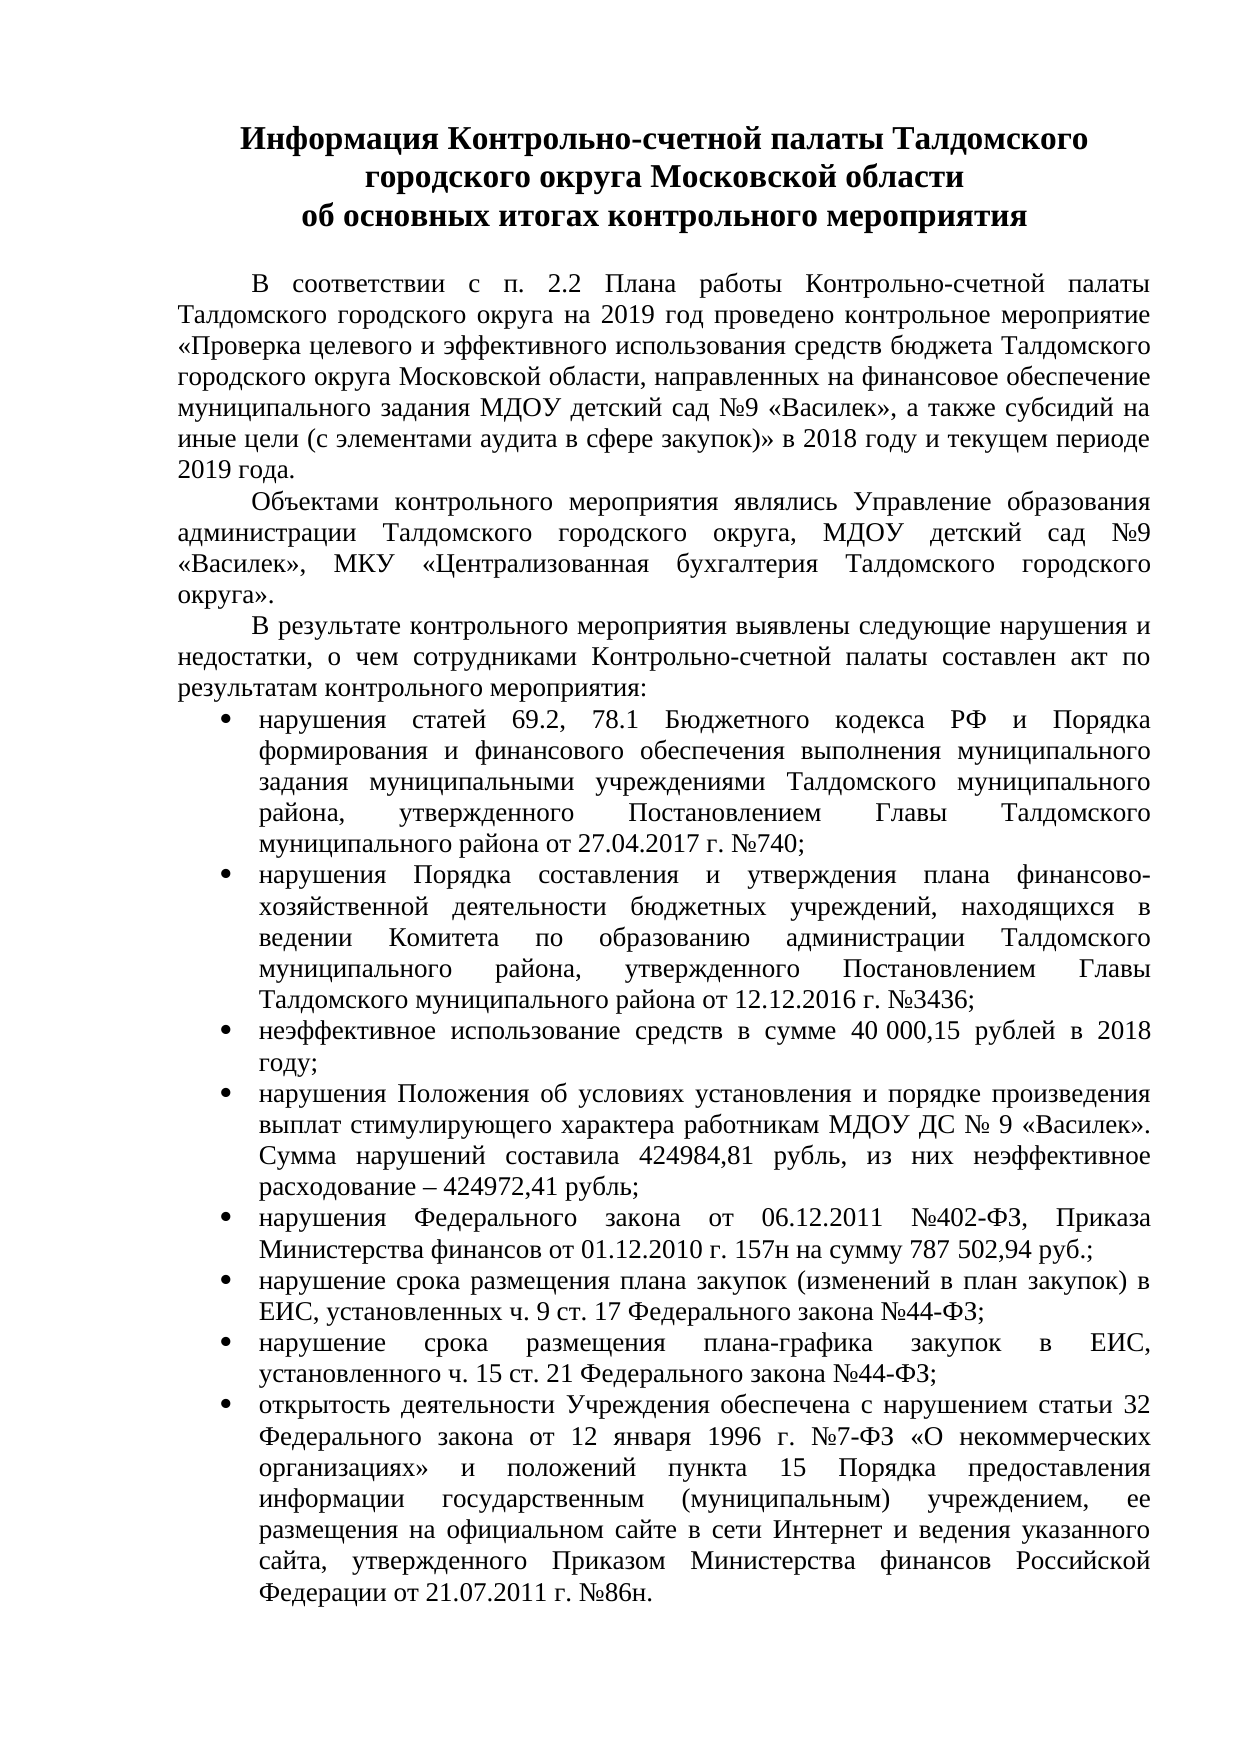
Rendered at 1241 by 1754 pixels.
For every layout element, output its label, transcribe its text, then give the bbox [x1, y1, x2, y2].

text об основных итогах контрольного мероприятия [177, 195, 1152, 233]
list нарушения статей 69.2, 78.1 Бюджетного кодекса РФ и Порядка формирования и финансового обеспечения выполнения муниципального задания муниципальными учреждениями Талдомского муниципального района, утвержденного Постановлением Главы Талдомского муниципального района от 27.04.2017 г. №740; [221, 703, 1152, 858]
text Информация Контрольно-счетной палаты Талдомского городского округа Московской области [177, 118, 1152, 195]
list нарушение срока размещения плана закупок (изменений в план закупок) в ЕИС, установленных ч. 9 ст. 17 Федерального закона №44-ФЗ; [221, 1264, 1152, 1326]
list нарушения Порядка составления и утверждения плана финансово-хозяйственной деятельности бюджетных учреждений, находящихся в ведении Комитета по образованию администрации Талдомского муниципального района, утвержденного Постановлением Главы Талдомского муниципального района от 12.12.2016 г. №3436; [221, 858, 1152, 1014]
text В соответствии с п. 2.2 Плана работы Контрольно-счетной палаты Талдомского городского округа на 2019 год проведено контрольное мероприятие «Проверка целевого и эффективного использования средств бюджета Талдомского городского округа Московской области, направленных на финансовое обеспечение муниципального задания МДОУ детский сад №9 «Василек», а также субсидий на иные цели (с элементами аудита в сфере закупок)» в 2018 году и текущем периоде 2019 года. [177, 267, 1152, 485]
text В результате контрольного мероприятия выявлены следующие нарушения и недостатки, о чем сотрудниками Контрольно-счетной палаты составлен акт по результатам контрольного мероприятия: [177, 609, 1152, 703]
list нарушения Положения об условиях установления и порядке произведения выплат стимулирующего характера работникам МДОУ ДС № 9 «Василек». Сумма нарушений составила 424984,81 рубль, из них неэффективное расходование – 424972,41 рубль; [221, 1077, 1152, 1201]
list неэффективное использование средств в сумме 40 000,15 рублей в 2018 году; [221, 1014, 1152, 1077]
text Объектами контрольного мероприятия являлись Управление образования администрации Талдомского городского округа, МДОУ детский сад №9 «Василек», МКУ «Централизованная бухгалтерия Талдомского городского округа». [177, 485, 1152, 609]
list открытость деятельности Учреждения обеспечена с нарушением статьи 32 Федерального закона от 12 января 1996 г. №7-ФЗ «О некоммерческих организациях» и положений пункта 15 Порядка предоставления информации государственным (муниципальным) учреждением, ее размещения на официальном сайте в сети Интернет и ведения указанного сайта, утвержденного Приказом Министерства финансов Российской Федерации от 21.07.2011 г. №86н. [221, 1389, 1152, 1607]
list нарушение срока размещения плана-графика закупок в ЕИС, установленного ч. 15 ст. 21 Федерального закона №44-ФЗ; [221, 1326, 1152, 1389]
list нарушения Федерального закона от 06.12.2011 №402-ФЗ, Приказа Министерства финансов от 01.12.2010 г. 157н на сумму 787 502,94 руб.; [221, 1201, 1152, 1264]
